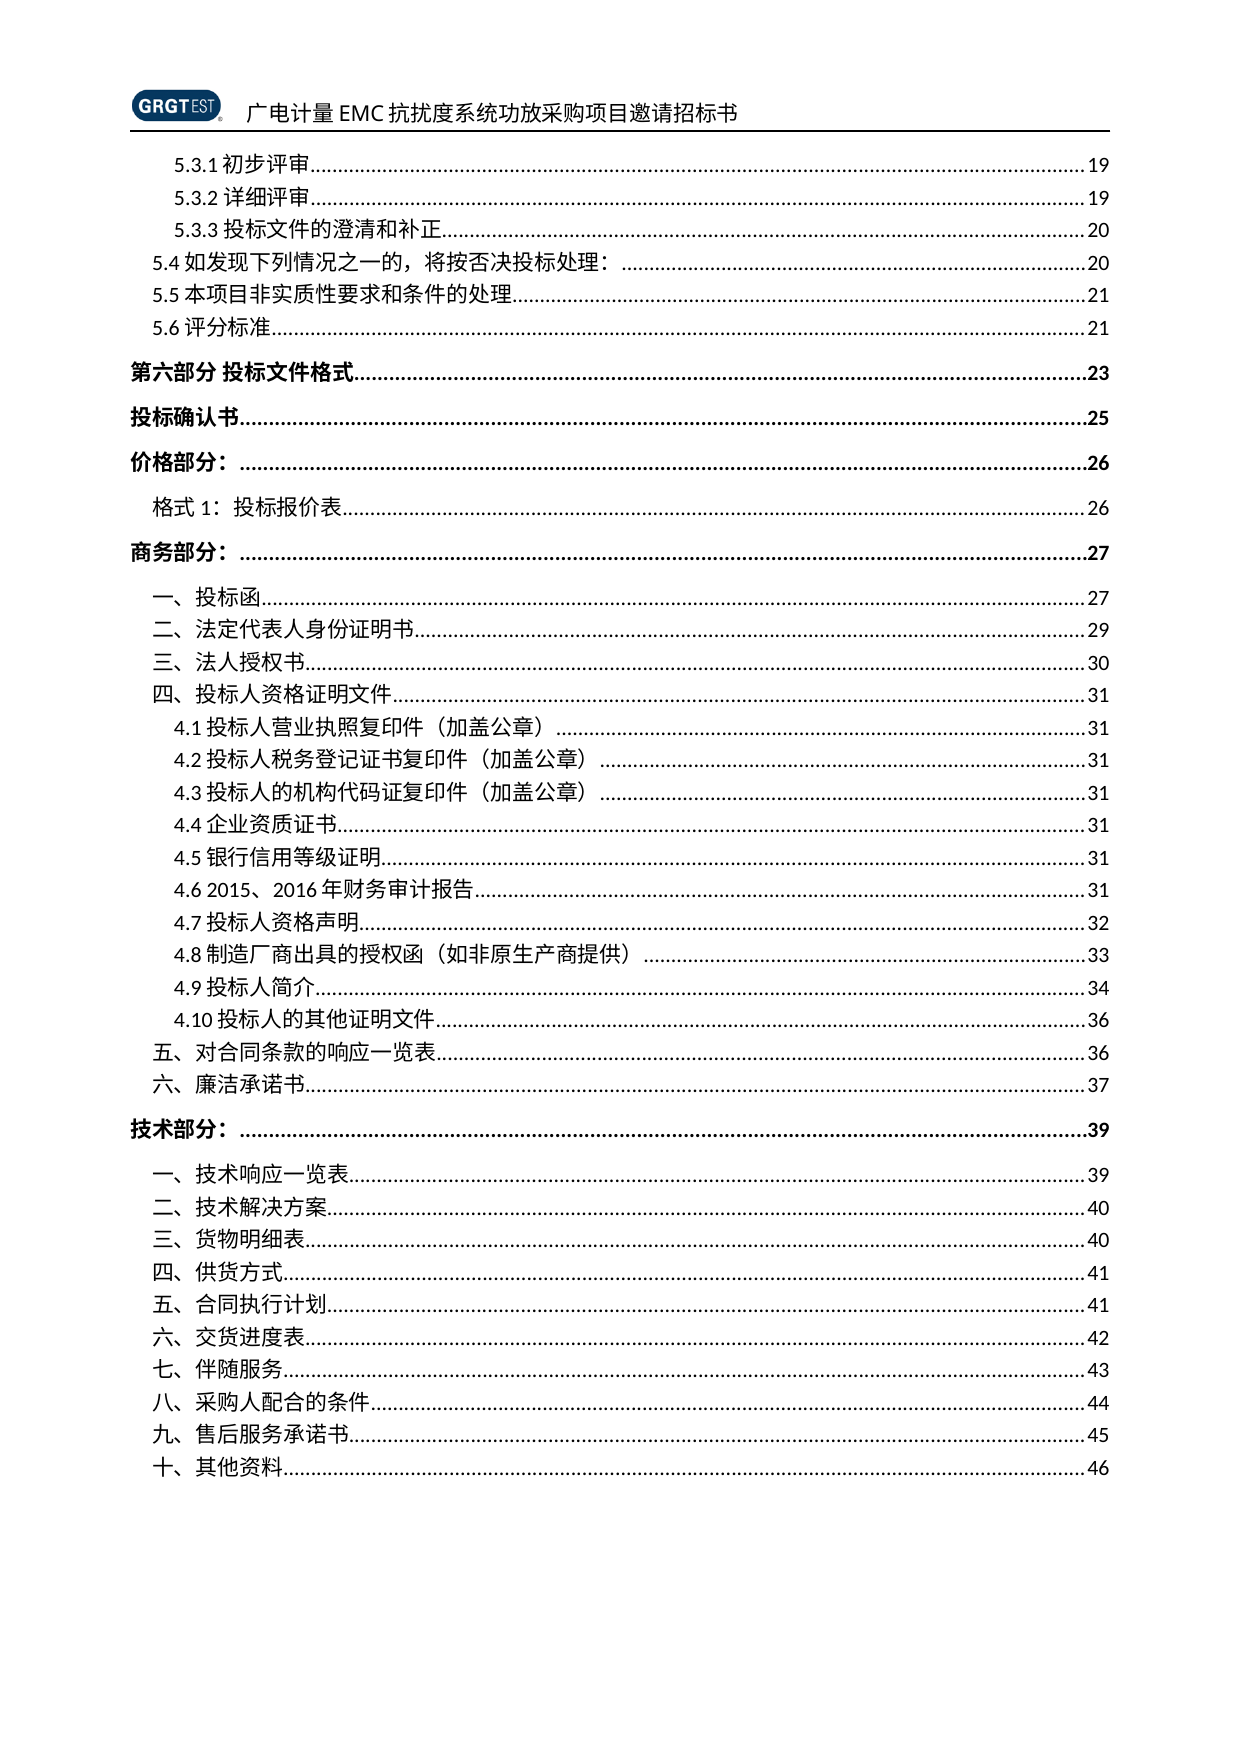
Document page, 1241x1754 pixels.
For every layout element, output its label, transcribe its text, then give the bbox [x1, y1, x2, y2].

text 5.5本项目非实质性要求和条件的处理 21 [152, 277, 1110, 309]
text 4.9投标人简介 34 [174, 969, 1110, 1002]
text 格式1：投标报价表 26 [152, 489, 1110, 522]
text 投标确认书 25 [130, 399, 1110, 432]
text 4.2投标人税务登记证书复印件（加盖公章） 31 [174, 742, 1110, 774]
text 技术部分： 39 [130, 1112, 1110, 1144]
text 4.6 2015、2016年财务审计报告 31 [174, 872, 1110, 904]
text 5.3.1初步评审 19 [174, 147, 1110, 179]
text 二、技术解决方案 40 [152, 1189, 1110, 1222]
text 六、廉洁承诺书 37 [152, 1067, 1110, 1099]
text 四、供货方式 41 [152, 1254, 1110, 1287]
text 四、投标人资格证明文件 31 [152, 677, 1110, 709]
text 七、伴随服务 43 [152, 1352, 1110, 1384]
text 十、其他资料 46 [152, 1449, 1110, 1482]
text 六、交货进度表 42 [152, 1319, 1110, 1352]
text 商务部分： 27 [130, 534, 1110, 567]
picture [129, 88, 224, 122]
text 一、技术响应一览表 39 [152, 1157, 1110, 1189]
text 三、货物明细表 40 [152, 1222, 1110, 1254]
text 4.8制造厂商出具的授权函（如非原生产商提供） 33 [174, 937, 1110, 969]
text 5.6评分标准 21 [152, 309, 1110, 342]
text 二、法定代表人身份证明书 29 [152, 612, 1110, 644]
text 第六部分 投标文件格式 23 [130, 354, 1110, 387]
text 价格部分： 26 [130, 444, 1110, 477]
text 4.10投标人的其他证明文件 36 [174, 1002, 1110, 1034]
text 4.1投标人营业执照复印件（加盖公章） 31 [174, 709, 1110, 742]
text 三、法人授权书 30 [152, 644, 1110, 677]
text 4.5银行信用等级证明 31 [174, 839, 1110, 872]
text 4.4企业资质证书 31 [174, 807, 1110, 839]
text 5.3.2 详细评审 19 [174, 179, 1110, 212]
text 九、售后服务承诺书 45 [152, 1417, 1110, 1449]
text 八、采购人配合的条件 44 [152, 1384, 1110, 1417]
text 5.4如发现下列情况之一的，将按否决投标处理： 20 [152, 244, 1110, 277]
text 五、合同执行计划 41 [152, 1287, 1110, 1319]
text 4.7投标人资格声明 32 [174, 904, 1110, 937]
text 5.3.3 投标文件的澄清和补正 20 [174, 212, 1110, 244]
text 五、对合同条款的响应一览表 36 [152, 1034, 1110, 1067]
text 4.3投标人的机构代码证复印件（加盖公章） 31 [174, 774, 1110, 807]
text 一、投标函 27 [152, 579, 1110, 612]
